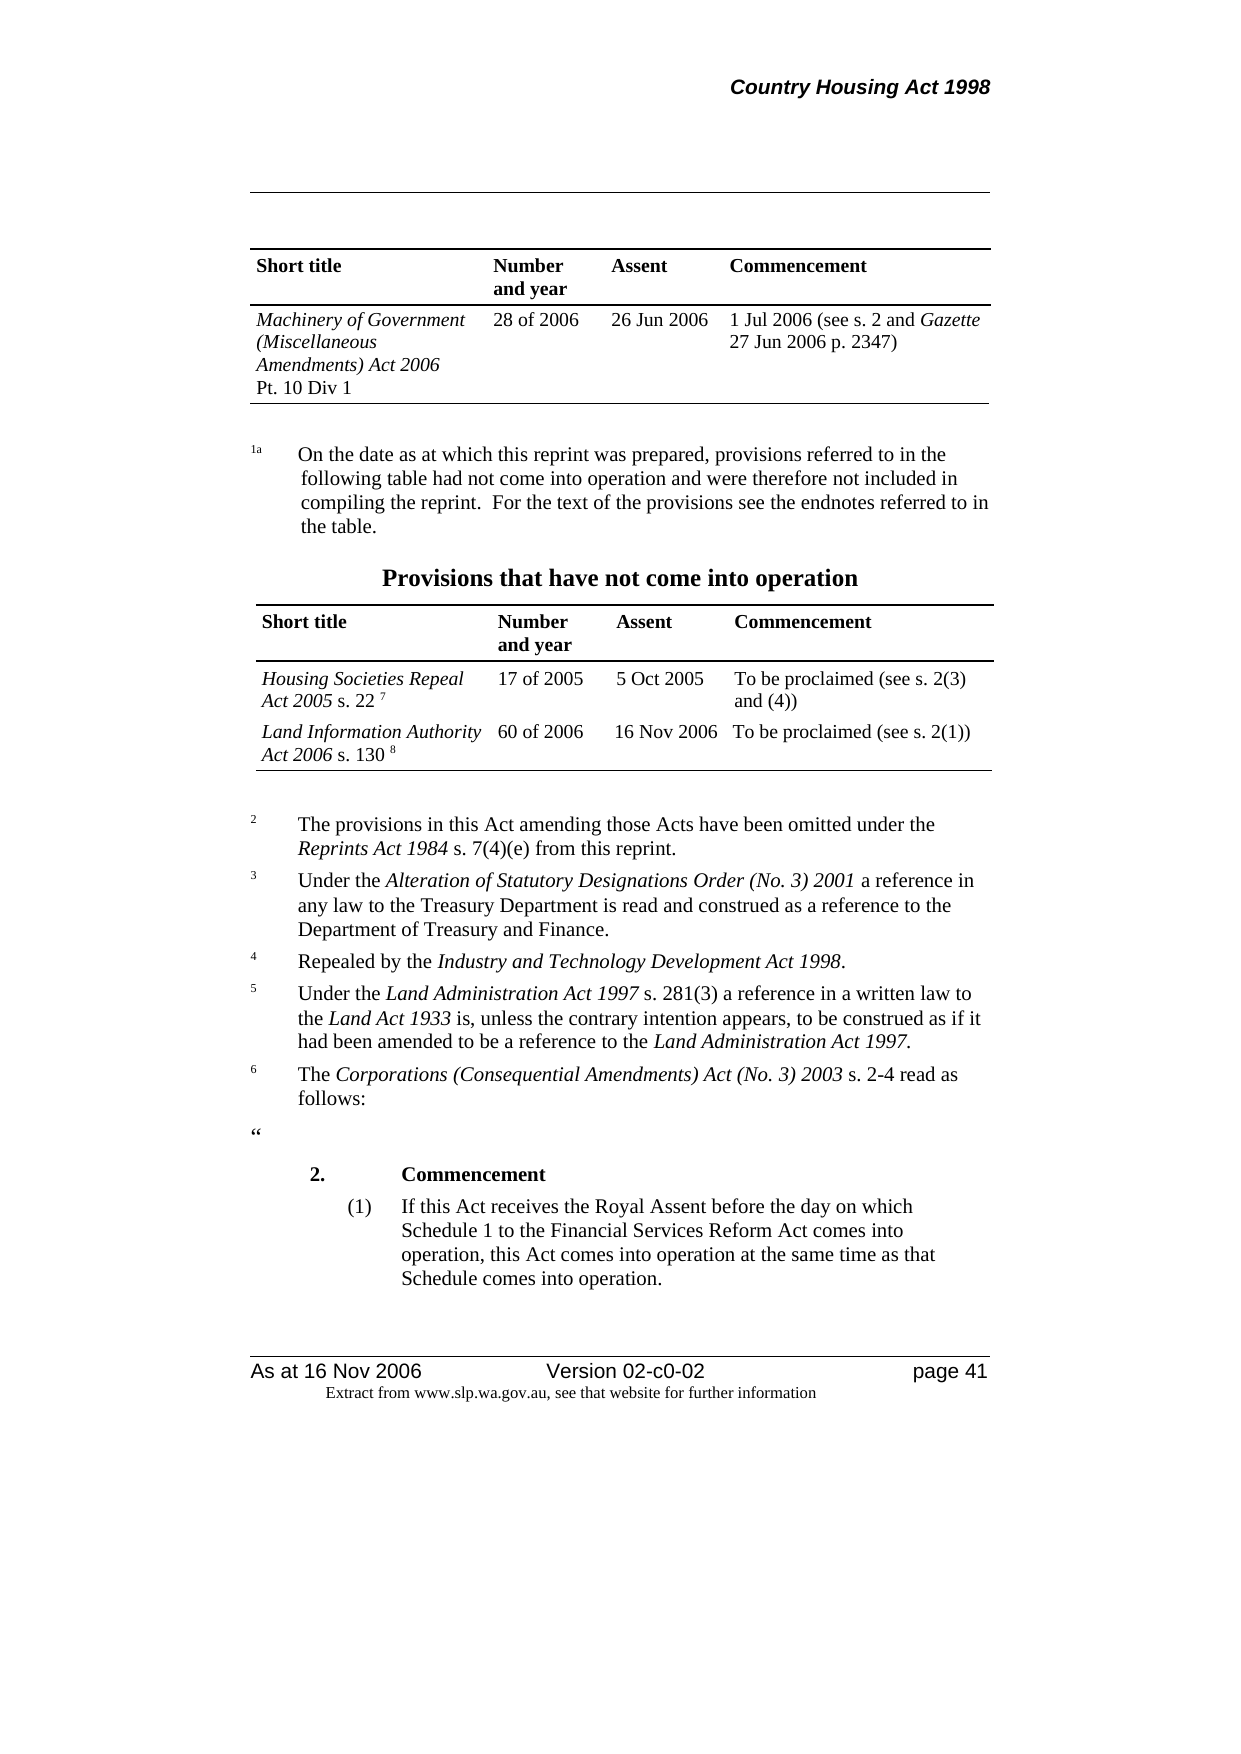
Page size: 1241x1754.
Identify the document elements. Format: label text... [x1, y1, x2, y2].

table_cell 16 Nov 2006 [608, 716, 726, 770]
table_cell 60 of 2006 [492, 716, 608, 770]
table_cell 5 Oct 2005 [610, 662, 728, 716]
text 3 Under the Alteration of Statutory Designations Order (No. 3) 2001 a reference in any law to the Treasury Department is read and construed as a reference to the Department of Treasury and Finance. [250, 868, 990, 941]
table_cell 17 of 2005 [492, 662, 610, 716]
text 5 Under the Land Administration Act 1997 s. 281(3) a reference in a written law to the Land Act 1933 is, unless the contrary intention appears, to be construed as if it had been amended to be a reference to the Land Administration Act 1997. [250, 981, 990, 1053]
text 4 Repealed by the Industry and Technology Development Act 1998. [250, 949, 990, 973]
table_header Assent [610, 606, 728, 660]
table_cell To be proclaimed (see s. 2(1)) [726, 716, 992, 770]
text 6 The Corporations (Consequential Amendments) Act (No. 3) 2003 s. 2-4 read as follows: [250, 1062, 990, 1110]
table_cell Housing Societies Repeal Act 2005 s. 22 7 [256, 662, 492, 716]
text 1a On the date as at which this reprint was prepared, provisions referred to in the following table had not come into operation and were therefore not included in compiling the reprint. For the text of the provisions see the endnotes referred to in the table. [250, 442, 990, 538]
text 2 The provisions in this Act amending those Acts have been omitted under the Reprints Act 1984 s. 7(4)(e) from this reprint. [250, 812, 990, 860]
subtitle 2. Commencement [309, 1162, 960, 1186]
table_header Number and year [487, 250, 605, 303]
table_header Short title [250, 250, 487, 303]
table_cell Machinery of Government (Miscellaneous Amendments) Act 2006 Pt. 10 Div 1 [250, 306, 487, 403]
table_header Short title [256, 606, 492, 660]
table_cell 26 Jun 2006 [605, 306, 723, 403]
table_header Assent [605, 250, 723, 303]
table_cell To be proclaimed (see s. 2(3) and (4)) [728, 662, 994, 716]
table_header Number and year [492, 606, 610, 660]
table_header Commencement [724, 250, 991, 303]
table_header Commencement [728, 606, 994, 660]
text (1) If this Act receives the Royal Assent before the day on which Schedule 1 to the Financial Services Reform Act comes into operation, this Act comes into operation at the same time as that Schedule comes into operation. [312, 1194, 960, 1290]
table_cell 28 of 2006 [487, 306, 605, 403]
subtitle Provisions that have not come into operation [250, 563, 990, 592]
text “ [250, 1122, 990, 1151]
table_cell Land Information Authority Act 2006 s. 130 8 [256, 716, 492, 770]
table_cell 1 Jul 2006 (see s. 2 and Gazette 27 Jun 2006 p. 2347) [724, 306, 989, 403]
